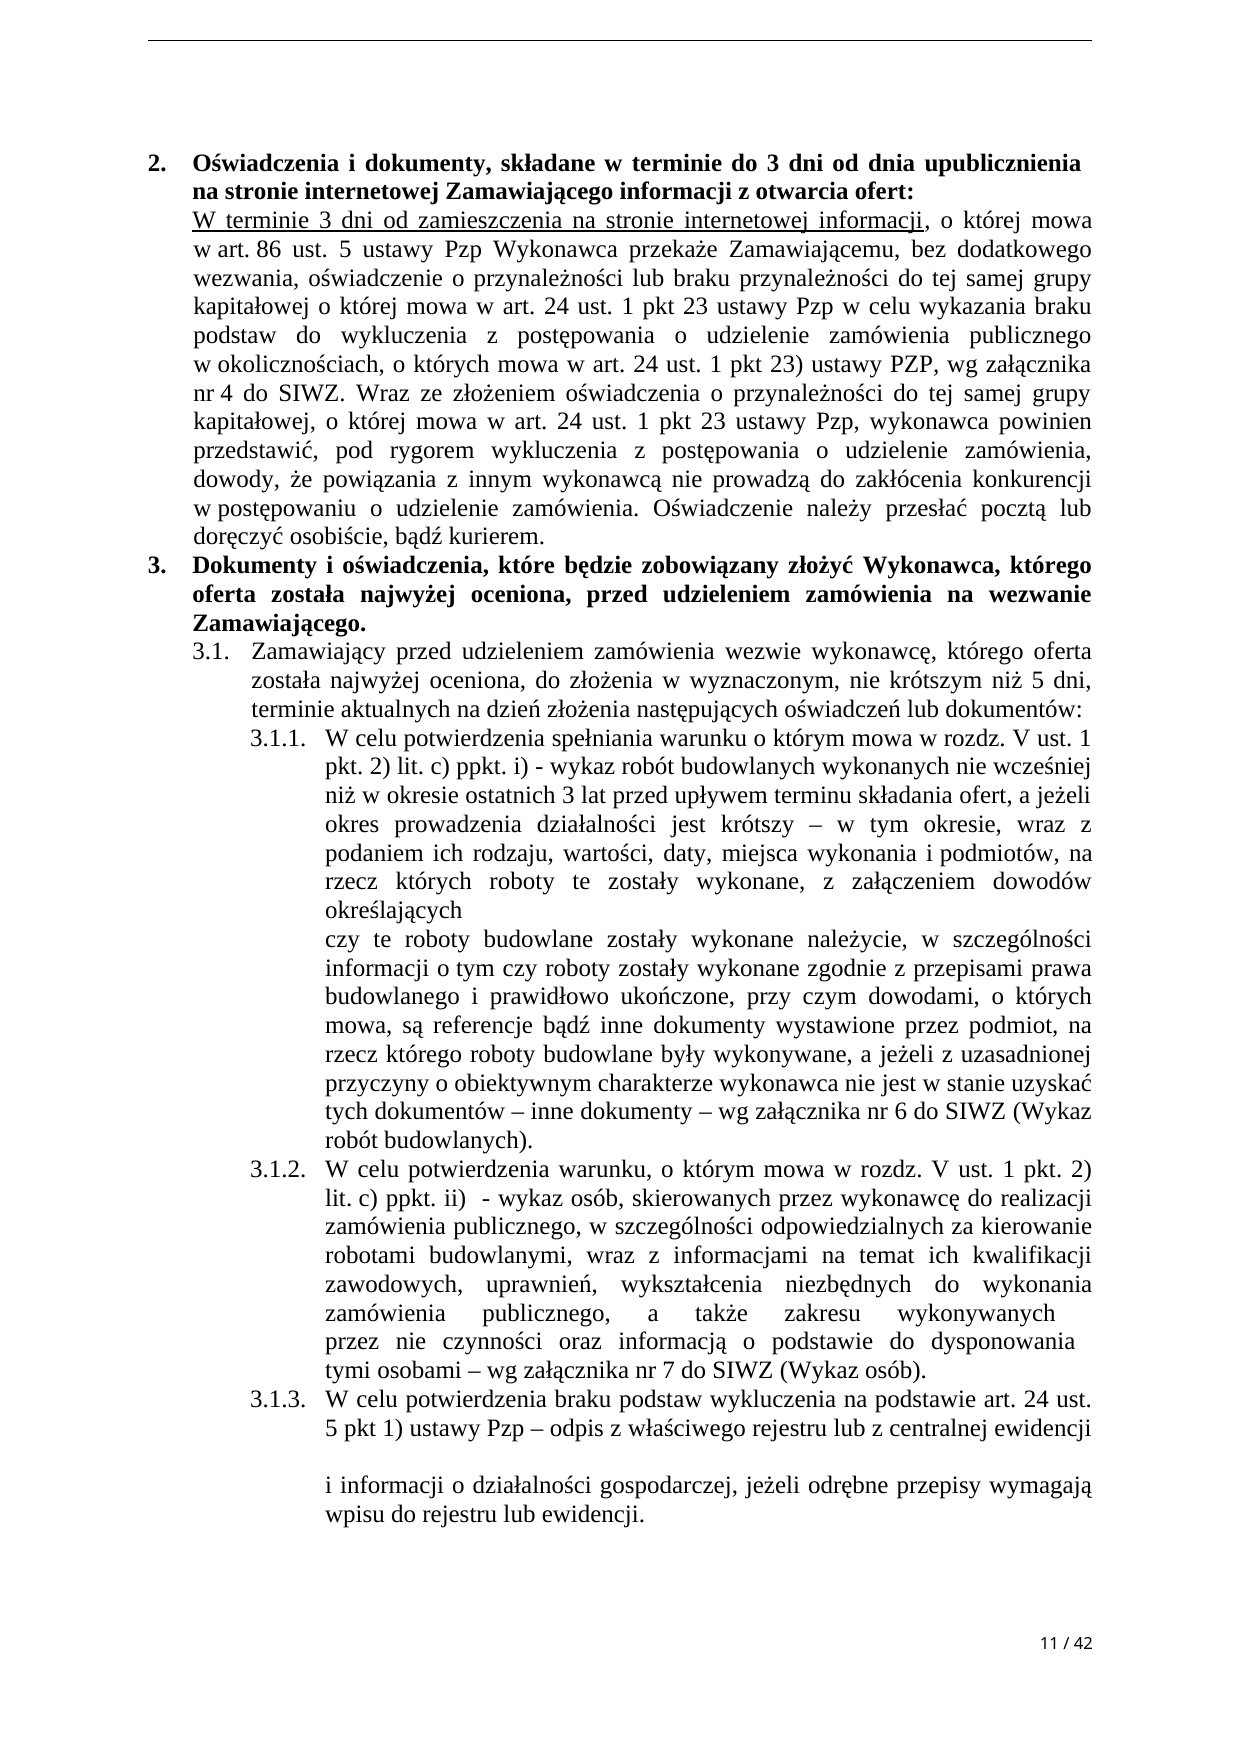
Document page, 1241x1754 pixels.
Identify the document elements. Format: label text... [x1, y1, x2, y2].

list W celu potwierdzenia braku podstaw wykluczenia na podstawie art. 24 ust. 5 pkt 1) ustawy Pzp – odpis z właściwego rejestru lub z centralnej ewidencji i informacji o działalności gospodarczej, jeżeli odrębne przepisy wymagają wpisu do rejestru lub ewidencji. [250, 1384, 1092, 1528]
list Oświadczenia i dokumenty, składane w terminie do 3 dni od dnia upublicznienia na stronie internetowej Zamawiającego informacji z otwarcia ofert: [148, 148, 1092, 205]
list W celu potwierdzenia warunku, o którym mowa w rozdz. V ust. 1 pkt. 2) lit. c) ppkt. ii) - wykaz osób, skierowanych przez wykonawcę do realizacji zamówienia publicznego, w szczególności odpowiedzialnych za kierowanie robotami budowlanymi, wraz z informacjami na temat ich kwalifikacji zawodowych, uprawnień, wykształcenia niezbędnych do wykonania zamówienia publicznego, a także zakresu wykonywanych przez nie czynności oraz informacją o podstawie do dysponowania tymi osobami – wg załącznika nr 7 do SIWZ (Wykaz osób). [250, 1154, 1092, 1384]
list Zamawiający przed udzieleniem zamówienia wezwie wykonawcę, którego oferta została najwyżej oceniona, do złożenia w wyznaczonym, nie krótszym niż 5 dni, terminie aktualnych na dzień złożenia następujących oświadczeń lub dokumentów: [192, 636, 1092, 723]
text W terminie 3 dni od zamieszczenia na stronie internetowej informacji, o której mowa w art. 86 ust. 5 ustawy Pzp Wykonawca przekaże Zamawiającemu, bez dodatkowego wezwania, oświadczenie o przynależności lub braku przynależności do tej samej grupy kapitałowej o której mowa w art. 24 ust. 1 pkt 23 ustawy Pzp w celu wykazania braku podstaw do wykluczenia z postępowania o udzielenie zamówienia publicznego w okolicznościach, o których mowa w art. 24 ust. 1 pkt 23) ustawy PZP, wg załącznika nr 4 do SIWZ. Wraz ze złożeniem oświadczenia o przynależności do tej samej grupy kapitałowej, o której mowa w art. 24 ust. 1 pkt 23 ustawy Pzp, wykonawca powinien przedstawić, pod rygorem wykluczenia z postępowania o udzielenie zamówienia, dowody, że powiązania z innym wykonawcą nie prowadzą do zakłócenia konkurencji w postępowaniu o udzielenie zamówienia. Oświadczenie należy przesłać pocztą lub doręczyć osobiście, bądź kurierem. [192, 205, 1092, 550]
list W celu potwierdzenia spełniania warunku o którym mowa w rozdz. V ust. 1 pkt. 2) lit. c) ppkt. i) - wykaz robót budowlanych wykonanych nie wcześniej niż w okresie ostatnich 3 lat przed upływem terminu składania ofert, a jeżeli okres prowadzenia działalności jest krótszy – w tym okresie, wraz z podaniem ich rodzaju, wartości, daty, miejsca wykonania i podmiotów, na rzecz których roboty te zostały wykonane, z załączeniem dowodów określających czy te roboty budowlane zostały wykonane należycie, w szczególności informacji o tym czy roboty zostały wykonane zgodnie z przepisami prawa budowlanego i prawidłowo ukończone, przy czym dowodami, o których mowa, są referencje bądź inne dokumenty wystawione przez podmiot, na rzecz którego roboty budowlane były wykonywane, a jeżeli z uzasadnionej przyczyny o obiektywnym charakterze wykonawca nie jest w stanie uzyskać tych dokumentów – inne dokumenty – wg załącznika nr 6 do SIWZ (Wykaz robót budowlanych). [250, 723, 1092, 1154]
list Dokumenty i oświadczenia, które będzie zobowiązany złożyć Wykonawca, którego oferta została najwyżej oceniona, przed udzieleniem zamówienia na wezwanie Zamawiającego. [148, 550, 1092, 636]
